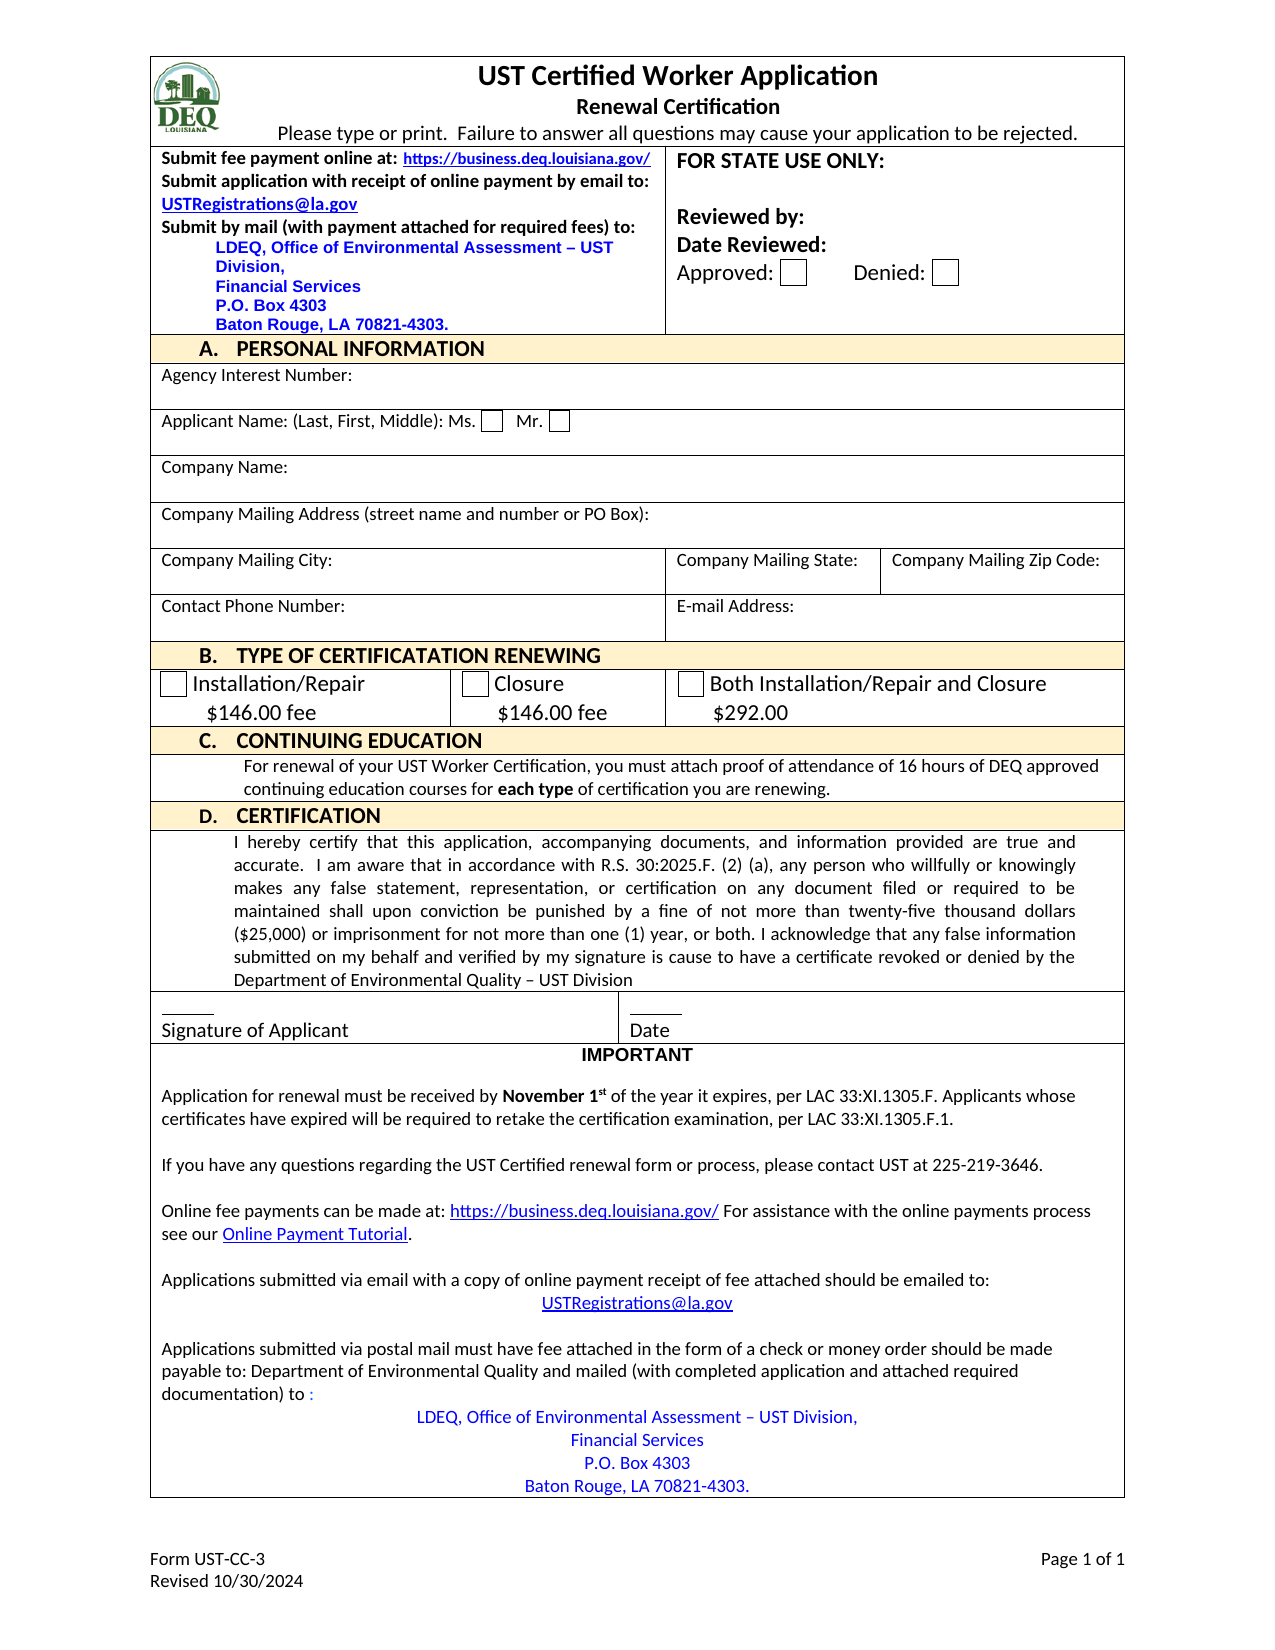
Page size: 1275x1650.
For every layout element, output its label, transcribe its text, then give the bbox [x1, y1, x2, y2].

table_cell Company Name: [151, 456, 1124, 501]
table_cell Closure $146.00 fee [451, 670, 665, 726]
table_cell Company Mailing Address (street name and number or PO Box): [151, 503, 1124, 548]
table_header UST Certified Worker Application Renewal Certification Please type or print. Failure to answer all questions may cause your application to be rejected. [151, 57, 1124, 146]
table_cell PERSONAL INFORMATION [151, 335, 1124, 362]
table_cell For renewal of your UST Worker Certification, you must attach proof of attendance of 16 hours of DEQ approved continuing education courses for each type of certification you are renewing. [151, 755, 1124, 801]
table_cell Contact Phone Number: [151, 595, 665, 641]
table_cell Company Mailing State: [666, 549, 880, 594]
table_cell Submit fee payment online at: https://business.deq.louisiana.gov/ Submit application with receipt of online payment by email to: USTRegistrations@la.gov Submit by mail (with payment attached for required fees) to: LDEQ, Office of Environmental Assessment – UST Division, Financial Services P.O. Box 4303 Baton Rouge, LA 70821-4303. [151, 147, 665, 334]
table_cell TYPE OF CERTIFICATATION RENEWING [151, 642, 1124, 669]
table_cell CERTIFICATION [151, 802, 1124, 829]
table_cell Date [619, 992, 1124, 1043]
table_cell I hereby certify that this application, accompanying documents, and information provided are true and accurate. I am aware that in accordance with R.S. 30:2025.F. (2) (a), any person who willfully or knowingly makes any false statement, representation, or certification on any document filed or required to be maintained shall upon conviction be punished by a fine of not more than twenty-five thousand dollars ($25,000) or imprisonment for not more than one (1) year, or both. I acknowledge that any false information submitted on my behalf and verified by my signature is cause to have a certificate revoked or denied by the Department of Environmental Quality – UST Division [151, 831, 1124, 991]
table_cell Agency Interest Number: [151, 364, 1124, 409]
table_cell Signature of Applicant [151, 992, 618, 1043]
table_cell FOR STATE USE ONLY: Reviewed by: Date Reviewed: Approved: Denied: [666, 147, 1124, 334]
table_cell Applicant Name: (Last, First, Middle): Ms. Mr. [151, 410, 1124, 455]
table_cell E-mail Address: [666, 595, 1124, 641]
table_cell Both Installation/Repair and Closure $292.00 [666, 670, 1124, 726]
table_cell Company Mailing City: [151, 549, 665, 594]
table_cell Installation/Repair $146.00 fee [151, 670, 450, 726]
picture [152, 61, 225, 130]
table_cell CONTINUING EDUCATION [151, 727, 1124, 754]
table_cell IMPORTANT Application for renewal must be received by November 1st of the year it expires, per LAC 33:XI.1305.F. Applicants whose certificates have expired will be required to retake the certification examination, per LAC 33:XI.1305.F.1. If you have any questions regarding the UST Certified renewal form or process, please contact UST at 225-219-3646. Online fee payments can be made at: https://business.deq.louisiana.gov/ For assistance with the online payments process see our Online Payment Tutorial. Applications submitted via email with a copy of online payment receipt of fee attached should be emailed to: USTRegistrations@la.gov Applications submitted via postal mail must have fee attached in the form of a check or money order should be made payable to: Department of Environmental Quality and mailed (with completed application and attached required documentation) to : LDEQ, Office of Environmental Assessment – UST Division, Financial Services P.O. Box 4303 Baton Rouge, LA 70821-4303. [151, 1044, 1124, 1497]
table_cell Company Mailing Zip Code: [881, 549, 1124, 594]
